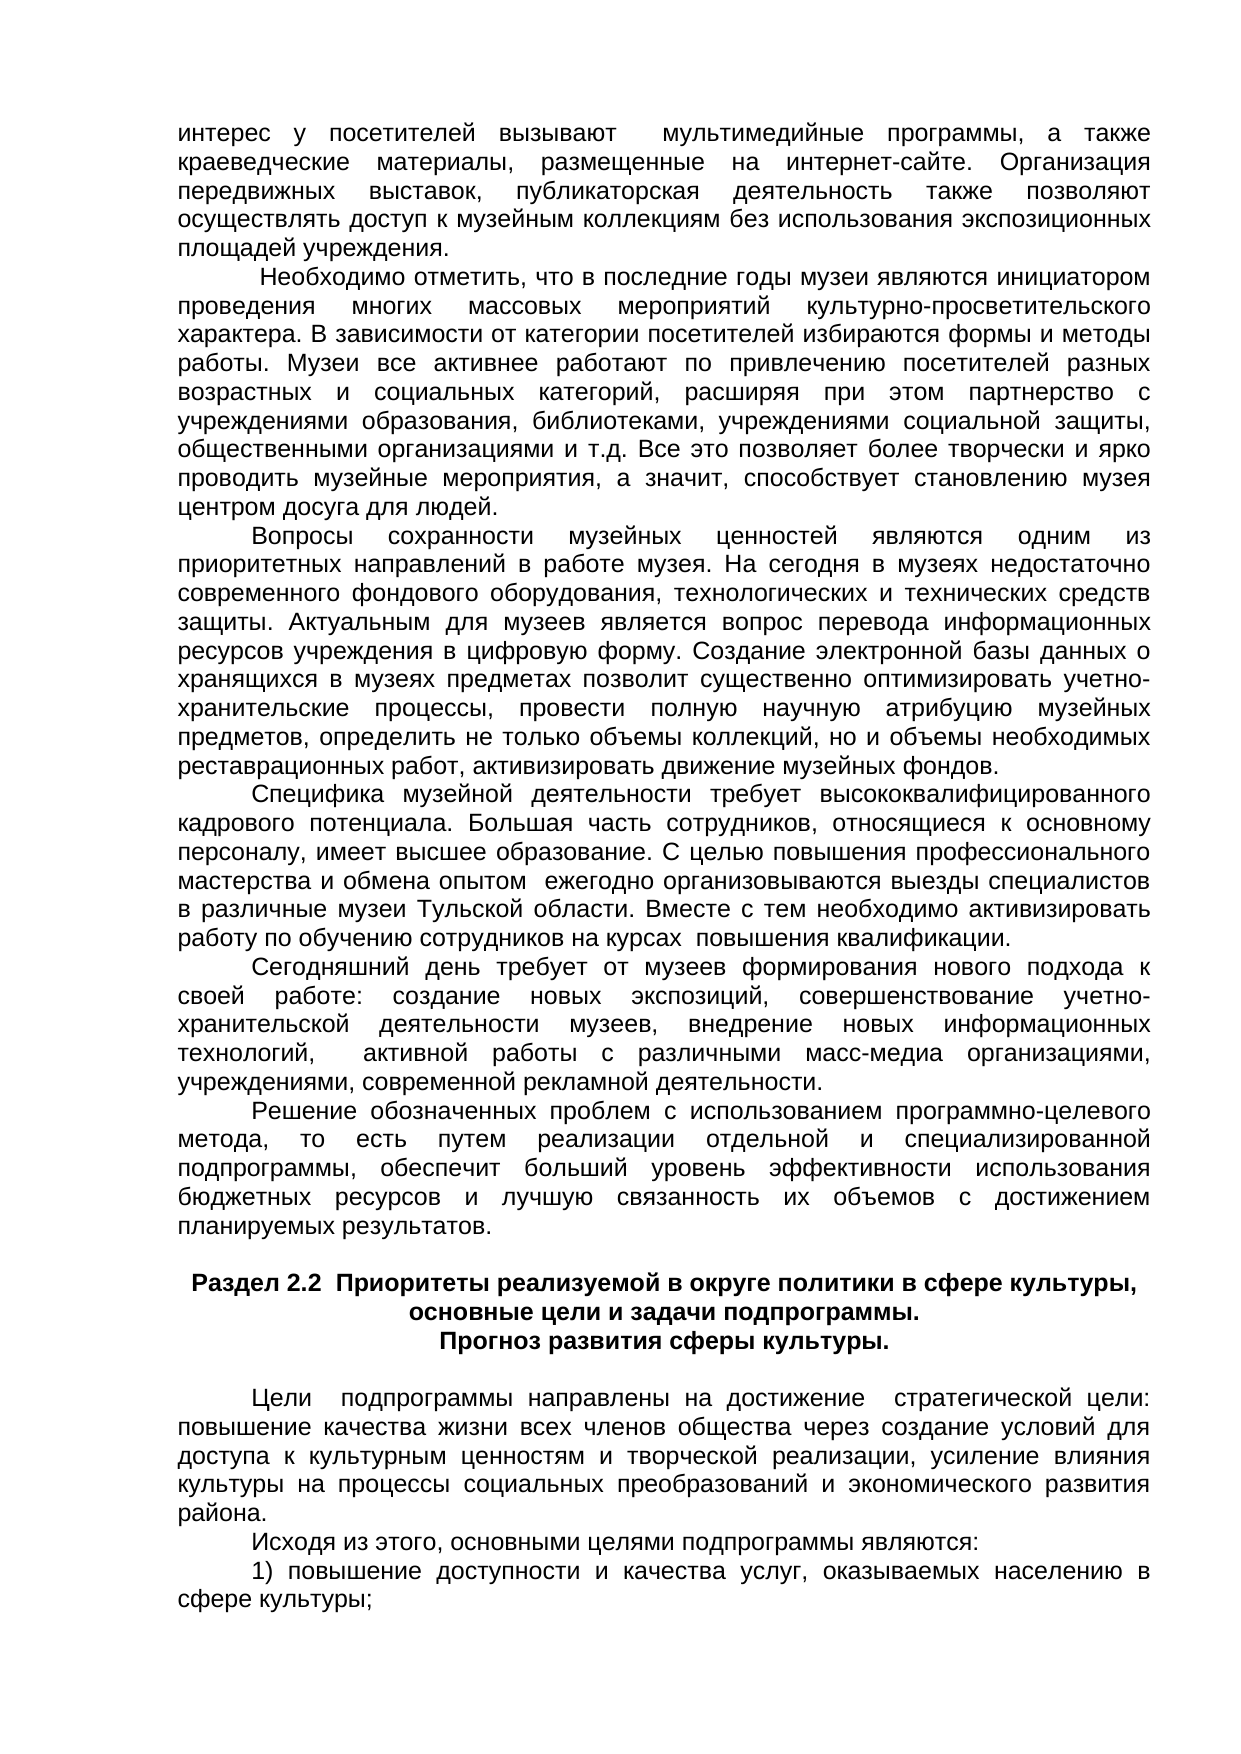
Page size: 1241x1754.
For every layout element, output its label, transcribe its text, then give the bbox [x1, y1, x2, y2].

text Прогноз развития сферы культуры. [177, 1326, 1152, 1354]
text Необходимо отметить, что в последние годы музеи являются инициатором проведения многих массовых мероприятий культурно-просветительского характера. В зависимости от категории посетителей избираются формы и методы работы. Музеи все активнее работают по привлечению посетителей разных возрастных и социальных категорий, расширяя при этом партнерство с учреждениями образования, библиотеками, учреждениями социальной защиты, общественными организациями и т.д. Все это позволяет более творчески и ярко проводить музейные мероприятия, а значит, способствует становлению музея центром досуга для людей. [177, 262, 1152, 521]
text Цели подпрограммы направлены на достижение стратегической цели: повышение качества жизни всех членов общества через создание условий для доступа к культурным ценностям и творческой реализации, усиление влияния культуры на процессы социальных преобразований и экономического развития района. [177, 1383, 1152, 1527]
text Раздел 2.2 Приоритеты реализуемой в округе политики в сфере культуры, основные цели и задачи подпрограммы. [177, 1268, 1152, 1326]
text Вопросы сохранности музейных ценностей являются одним из приоритетных направлений в работе музея. На сегодня в музеях недостаточно современного фондового оборудования, технологических и технических средств защиты. Актуальным для музеев является вопрос перевода информационных ресурсов учреждения в цифровую форму. Создание электронной базы данных о хранящихся в музеях предметах позволит существенно оптимизировать учетно-хранительские процессы, провести полную научную атрибуцию музейных предметов, определить не только объемы коллекций, но и объемы необходимых реставрационных работ, активизировать движение музейных фондов. [177, 521, 1152, 779]
text Сегодняшний день требует от музеев формирования нового подхода к своей работе: создание новых экспозиций, совершенствование учетно-хранительской деятельности музеев, внедрение новых информационных технологий, активной работы с различными масс-медиа организациями, учреждениями, современной рекламной деятельности. [177, 952, 1152, 1096]
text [177, 118, 1152, 262]
text Решение обозначенных проблем с использованием программно-целевого метода, то есть путем реализации отдельной и специализированной подпрограммы, обеспечит больший уровень эффективности использования бюджетных ресурсов и лучшую связанность их объемов с достижением планируемых результатов. [177, 1096, 1152, 1239]
text Специфика музейной деятельности требует высококвалифицированного кадрового потенциала. Большая часть сотрудников, относящиеся к основному персоналу, имеет высшее образование. С целью повышения профессионального мастерства и обмена опытом ежегодно организовываются выезды специалистов в различные музеи Тульской области. Вместе с тем необходимо активизировать работу по обучению сотрудников на курсах повышения квалификации. [177, 779, 1152, 952]
text 1) повышение доступности и качества услуг, оказываемых населению в сфере культуры; [177, 1556, 1152, 1613]
text Исходя из этого, основными целями подпрограммы являются: [177, 1527, 1152, 1556]
